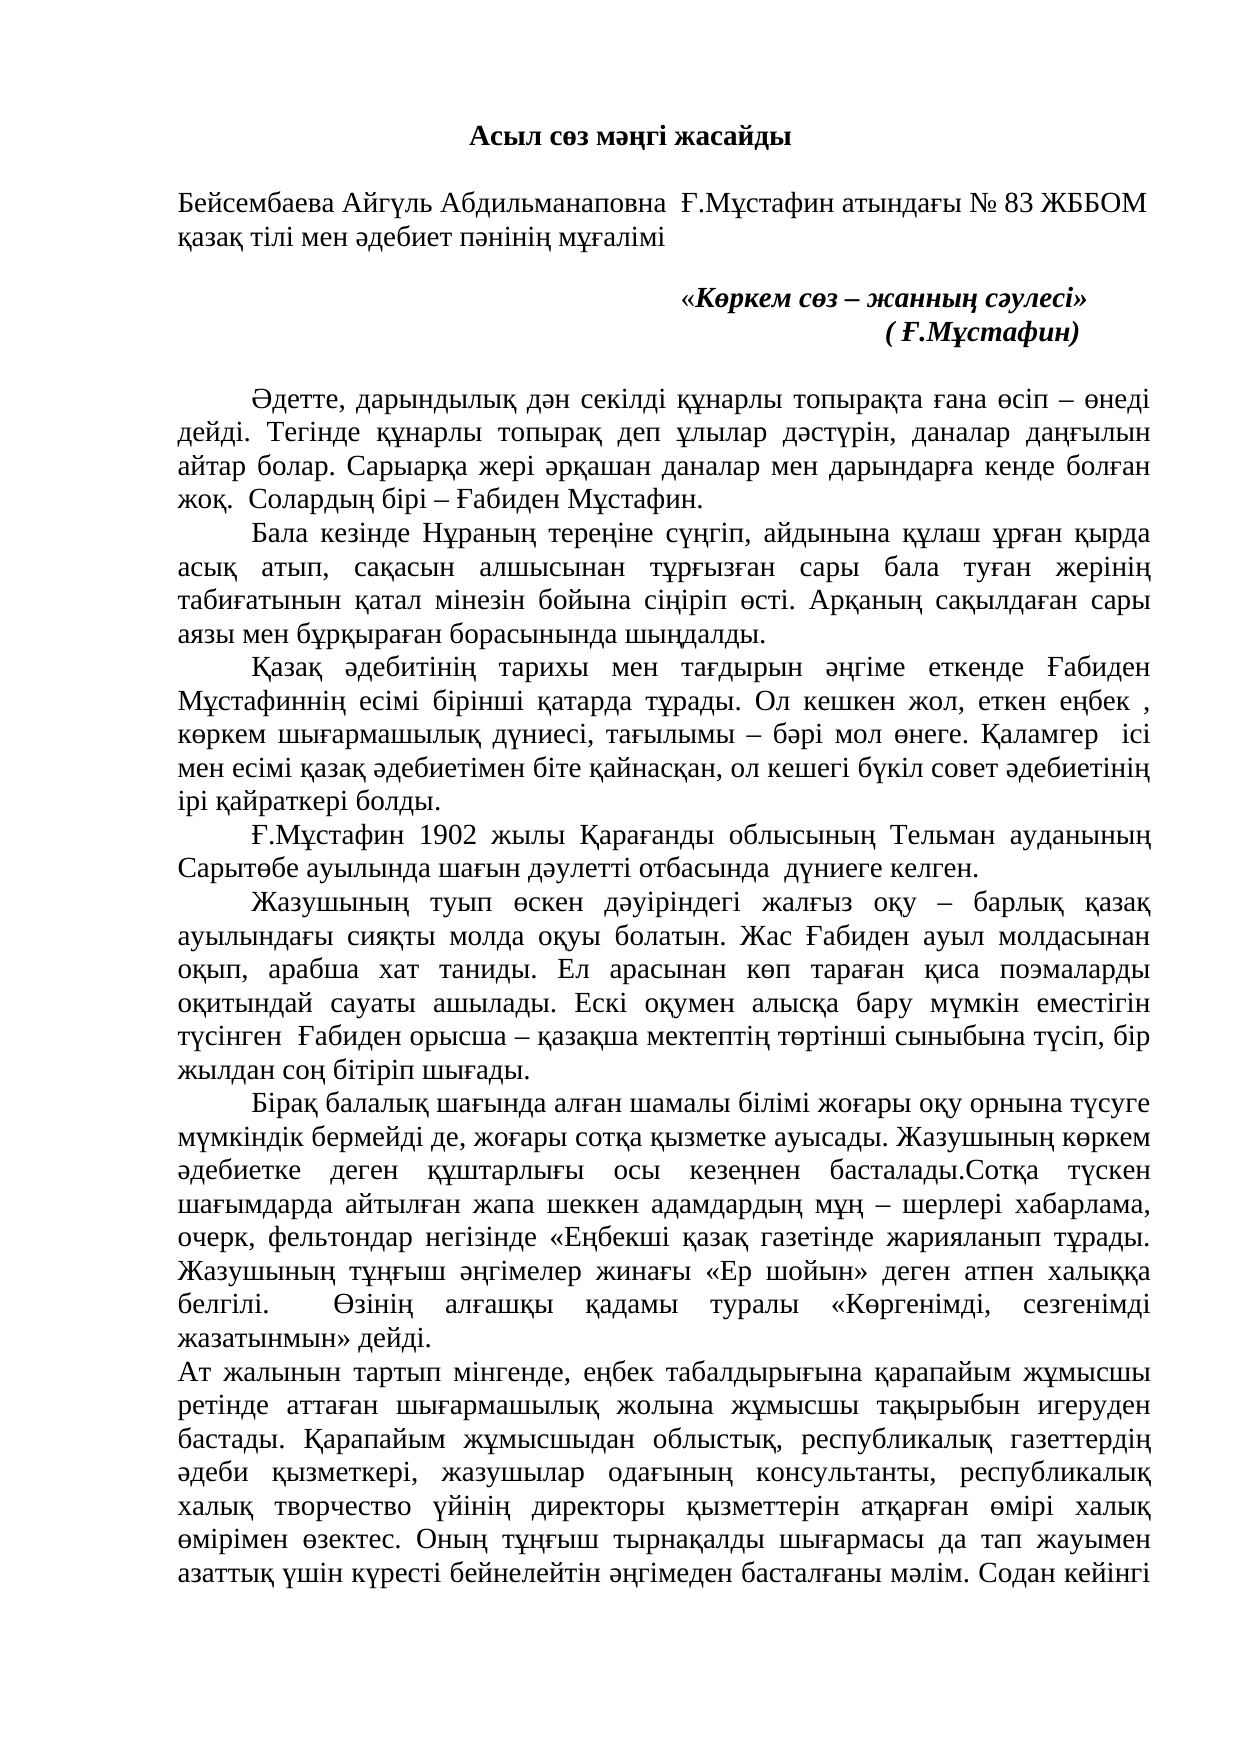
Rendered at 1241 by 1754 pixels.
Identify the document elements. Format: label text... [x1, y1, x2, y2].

text Жазушының туып өскен дәуіріндегі жалғыз оқу – барлық қазақ ауылындағы сияқты молда оқуы болатын. Жас Ғабиден ауыл молдасынан оқып, арабша хат таниды. Ел арасынан көп тараған қиса поэмаларды оқитындай сауаты ашылады. Ескі оқумен алысқа бару мүмкін еместігін түсінген Ғабиден орысша – қазақша мектептің төртінші сыныбына түсіп, бір жылдан соң бітіріп шығады. [177, 884, 1152, 1085]
text Қазақ әдебитінің тарихы мен тағдырын әңгіме еткенде Ғабиден Мұстафиннің есімі бірінші қатарда тұрады. Ол кешкен жол, еткен еңбек , көркем шығармашылық дүниесі, тағылымы – бәрі мол өнеге. Қаламгер ісі мен есімі қазақ әдебиетімен біте қайнасқан, ол кешегі бүкіл совет әдебиетінің ірі қайраткері болды. [177, 649, 1152, 817]
text Бірақ балалық шағында алған шамалы білімі жоғары оқу орнына түсуге мүмкіндік бермейді де, жоғары сотқа қызметке ауысады. Жазушының көркем әдебиетке деген құштарлығы осы кезеңнен басталады.Сотқа түскен шағымдарда айтылған жапа шеккен адамдардың мұң – шерлері хабарлама, очерк, фельтондар негізінде «Еңбекші қазақ газетінде жарияланып тұрады. Жазушының тұңғыш әңгімелер жинағы «Ер шойын» деген атпен халыққа белгілі. Өзінің алғашқы қадамы туралы «Көргенімді, сезгенімді жазатынмын» дейді. [177, 1085, 1152, 1354]
text Асыл сөз мәңгі жасайды [177, 118, 1152, 152]
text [177, 1354, 1152, 1588]
text Әдетте, дарындылық дән секілді құнарлы топырақта ғана өсіп – өнеді дейді. Тегінде құнарлы топырақ деп ұлылар дәстүрін, даналар даңғылын айтар болар. Сарыарқа жері әрқашан даналар мен дарындарға кенде болған жоқ. Солардың бірі – Ғабиден Мұстафин. [177, 381, 1152, 515]
text Бала кезінде Нұраның тереңіне сүңгіп, айдынына құлаш ұрған қырда асық атып, сақасын алшысынан тұрғызған сары бала туған жерінің табиғатынын қатал мінезін бойына сіңіріп өсті. Арқаның сақылдаған сары аязы мен бұрқыраған борасынында шыңдалды. [177, 515, 1152, 649]
text Бейсембаева Айгүль Абдильманаповна Ғ.Мұстафин атындағы № 83 ЖББОМ [177, 185, 1152, 219]
text ( Ғ.Мұстафин) [177, 314, 1152, 347]
text Ғ.Мұстафин 1902 жылы Қарағанды облысының Тельман ауданының Сарытөбе ауылында шағын дәулетті отбасында дүниеге келген. [177, 817, 1152, 884]
text қазақ тілі мен әдебиет пәнінің мұғалімі [177, 219, 1152, 252]
text «Көркем сөз – жанның сәулесі» [177, 280, 1152, 314]
